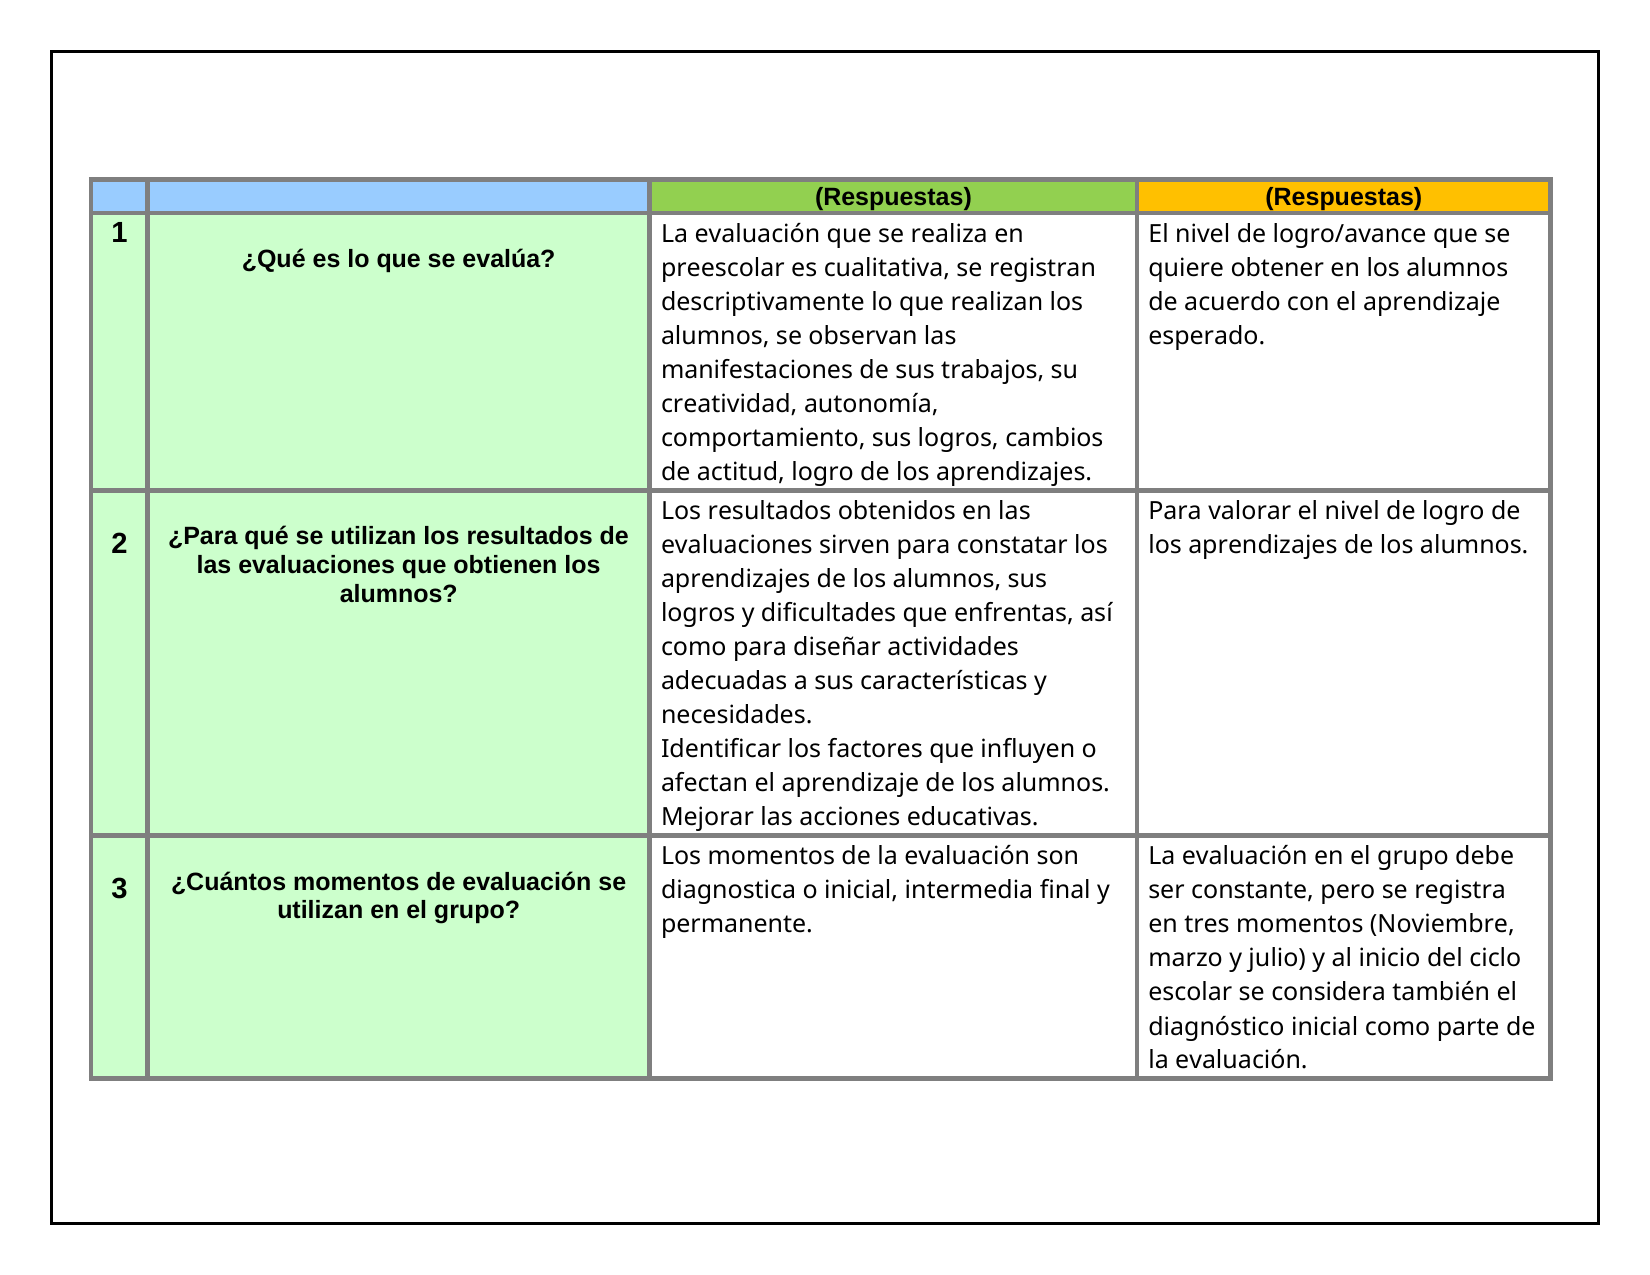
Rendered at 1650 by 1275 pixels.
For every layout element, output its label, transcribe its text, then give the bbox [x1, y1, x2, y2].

table_cell Los resultados obtenidos en las evaluaciones sirven para constatar los aprendizajes de los alumnos, sus logros y dificultades que enfrentas, así como para diseñar actividades adecuadas a sus características y necesidades. Identificar los factores que influyen o afectan el aprendizaje de los alumnos. Mejorar las acciones educativas. [652, 493, 1135, 833]
table_header N [93, 182, 145, 211]
table_cell 2 [93, 493, 145, 833]
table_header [1139, 182, 1548, 211]
table_cell ¿Para qué se utilizan los resultados de las evaluaciones que obtienen los alumnos? [150, 493, 647, 833]
table_cell Para valorar el nivel de logro de los aprendizajes de los alumnos. [1139, 493, 1548, 833]
table_cell La evaluación en el grupo debe ser constante, pero se registra en tres momentos (Noviembre, marzo y julio) y al inicio del ciclo escolar se considera también el diagnóstico inicial como parte de la evaluación. [1139, 838, 1548, 1076]
table_cell Los momentos de la evaluación son diagnostica o inicial, intermedia final y permanente. [652, 838, 1135, 1076]
table_cell El nivel de logro/avance que se quiere obtener en los alumnos de acuerdo con el aprendizaje esperado. [1139, 215, 1548, 488]
table_cell 1 [93, 215, 145, 488]
table_cell ¿Qué es lo que se evalúa? [150, 215, 647, 488]
table_cell 3 [93, 838, 145, 1076]
table_cell ¿Cuántos momentos de evaluación se utilizan en el grupo? [150, 838, 647, 1076]
table_cell La evaluación que se realiza en preescolar es cualitativa, se registran descriptivamente lo que realizan los alumnos, se observan las manifestaciones de sus trabajos, su creatividad, autonomía, comportamiento, sus logros, cambios de actitud, logro de los aprendizajes. [652, 215, 1135, 488]
table_header Preguntas [150, 182, 647, 211]
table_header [652, 182, 1135, 211]
